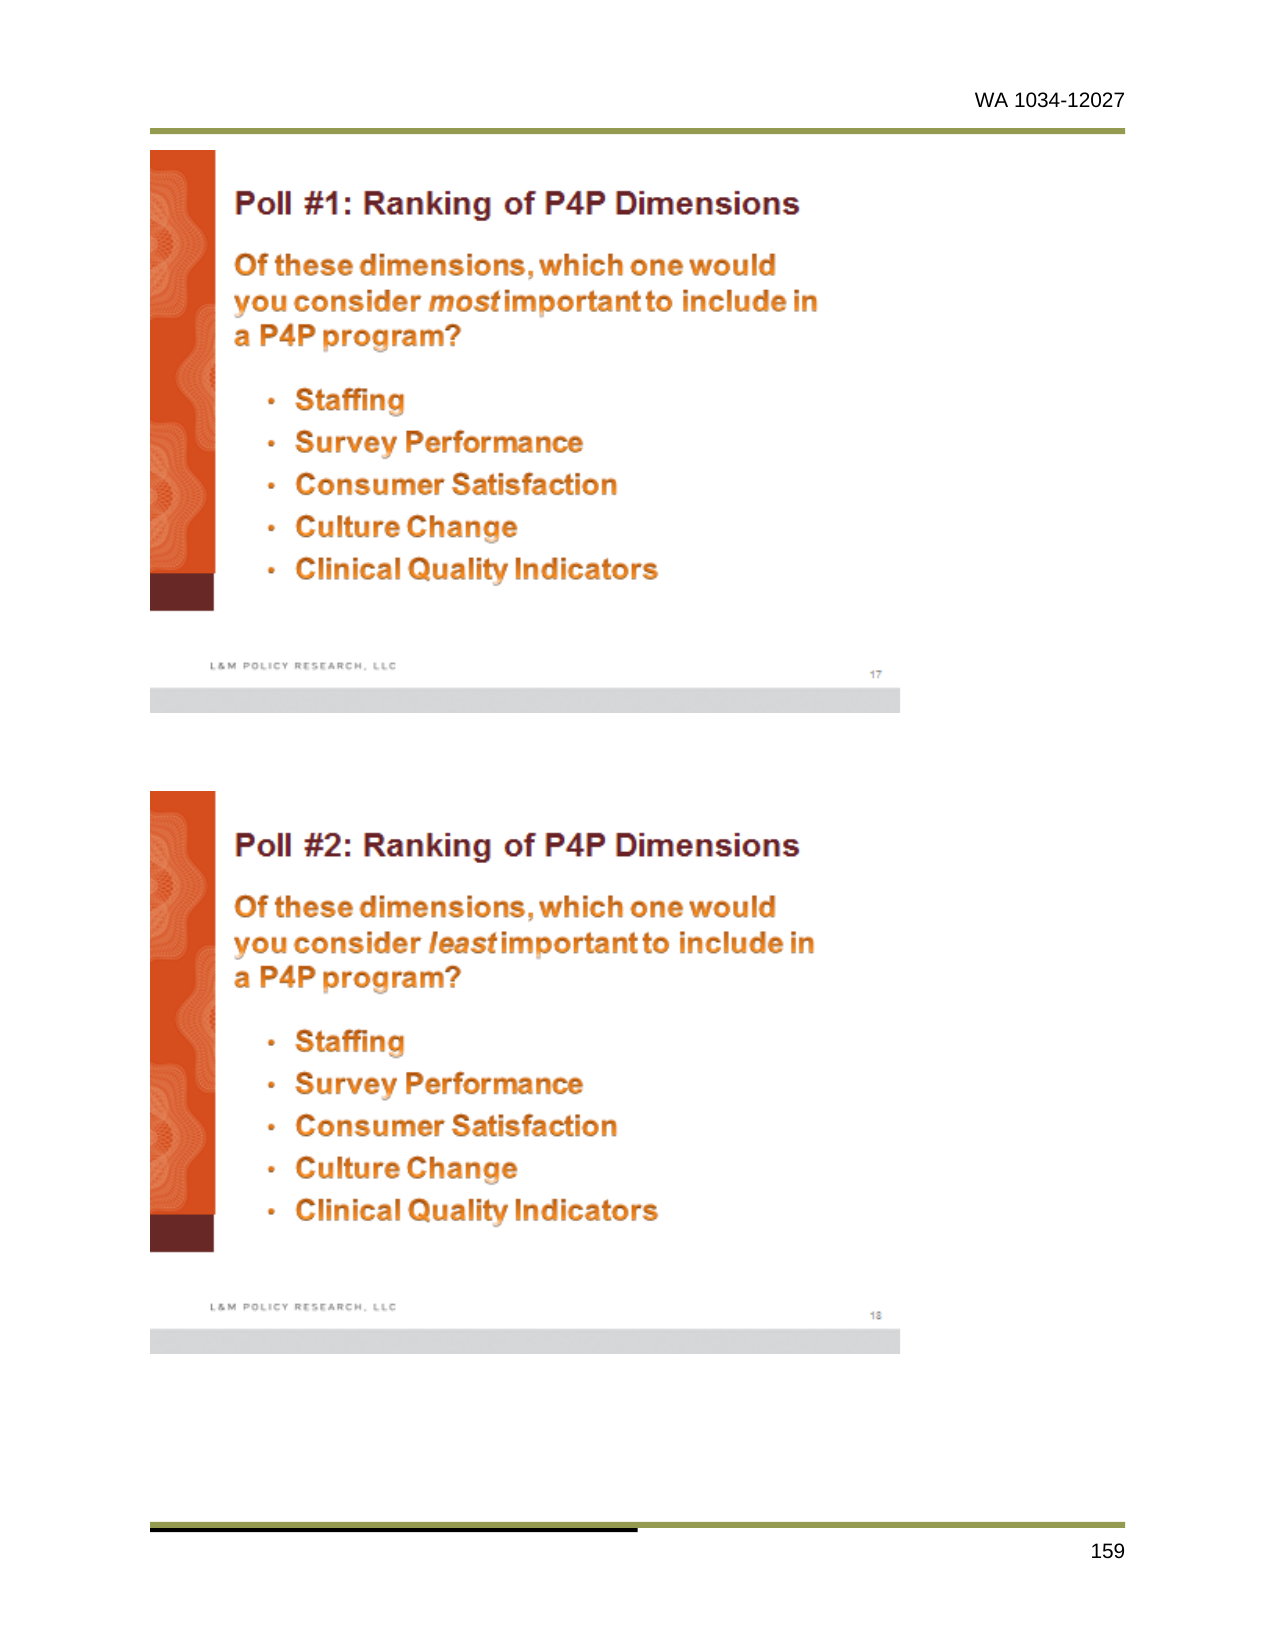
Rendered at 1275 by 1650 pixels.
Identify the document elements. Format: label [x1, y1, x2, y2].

picture [150, 150, 901, 713]
picture [150, 791, 901, 1354]
